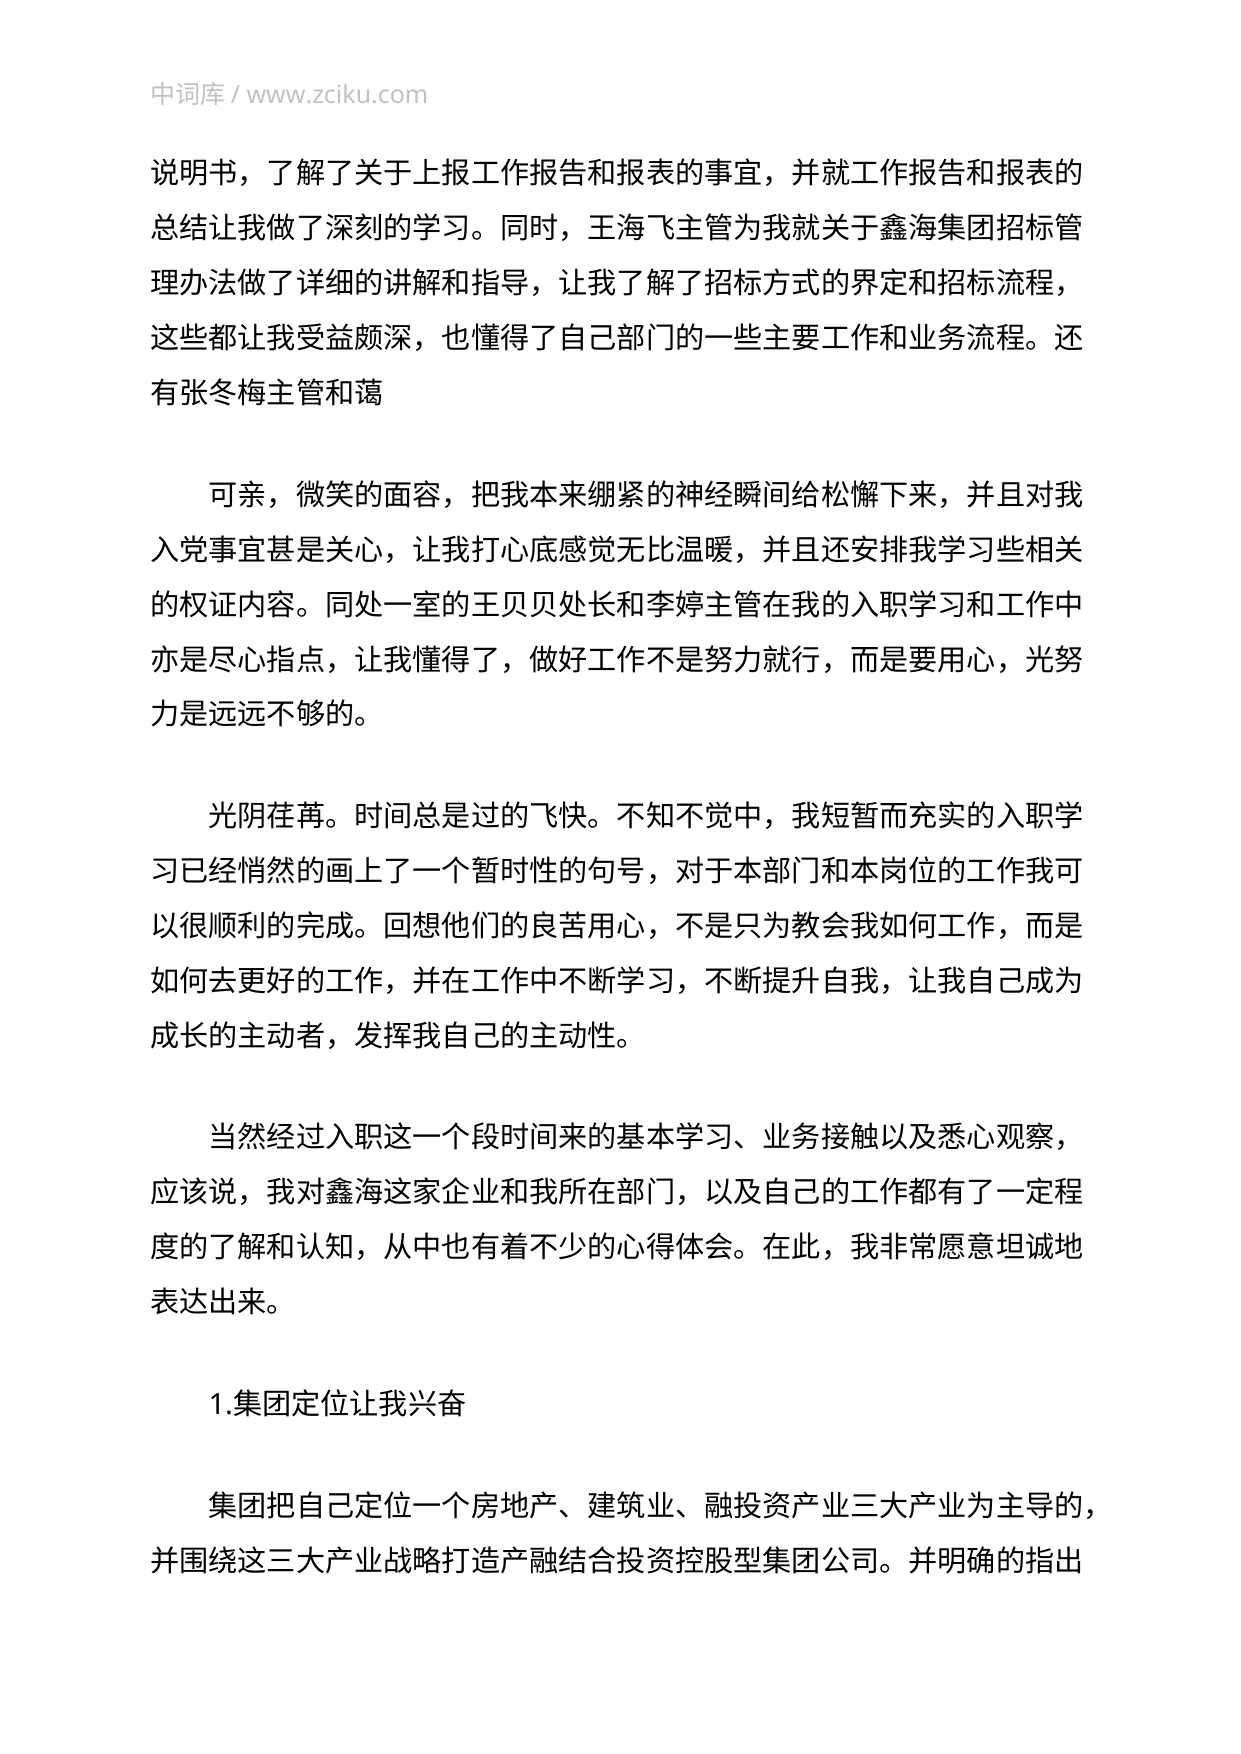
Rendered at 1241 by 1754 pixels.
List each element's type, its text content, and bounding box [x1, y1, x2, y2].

text 可亲，微笑的面容，把我本来绷紧的神经瞬间给松懈下来，并且对我入党事宜甚是关心，让我打心底感觉无比温暖，并且还安排我学习些相关的权证内容。同处一室的王贝贝处长和李婷主管在我的入职学习和工作中亦是尽心指点，让我懂得了，做好工作不是努力就行，而是要用心，光努力是远远不够的。 [150, 471, 1090, 733]
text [150, 1482, 1090, 1580]
text 1.集团定位让我兴奋 [150, 1381, 1090, 1423]
text 光阴荏苒。时间总是过的飞快。不知不觉中，我短暂而充实的入职学习已经悄然的画上了一个暂时性的句号，对于本部门和本岗位的工作我可以很顺利的完成。回想他们的良苦用心，不是只为教会我如何工作，而是如何去更好的工作，并在工作中不断学习，不断提升自我，让我自己成为成长的主动者，发挥我自己的主动性。 [150, 793, 1090, 1054]
text 当然经过入职这一个段时间来的基本学习、业务接触以及悉心观察，应该说，我对鑫海这家企业和我所在部门，以及自己的工作都有了一定程度的了解和认知，从中也有着不少的心得体会。在此，我非常愿意坦诚地表达出来。 [150, 1114, 1090, 1321]
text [150, 150, 1090, 412]
